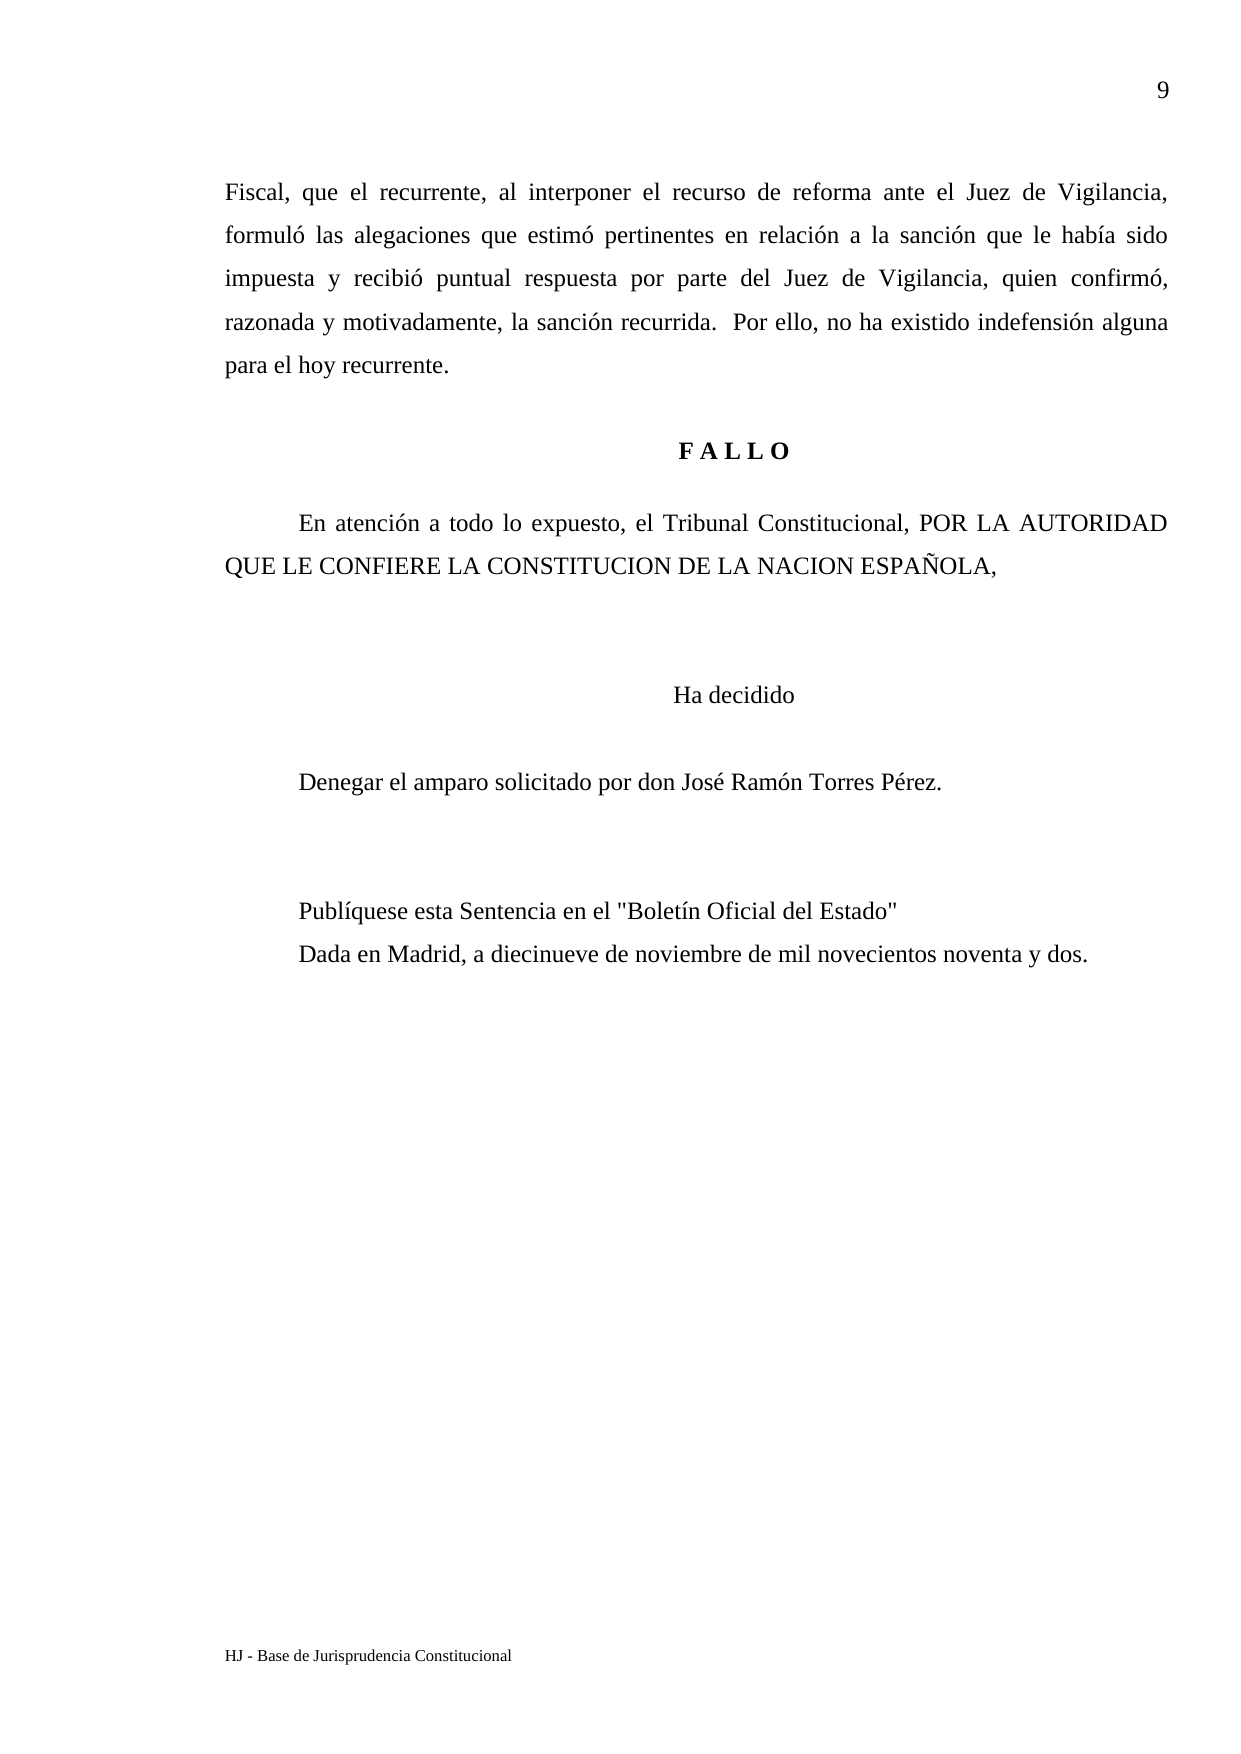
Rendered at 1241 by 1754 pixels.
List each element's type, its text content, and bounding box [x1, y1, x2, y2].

text Dada en Madrid, a diecinueve de noviembre de mil novecientos noventa y dos. [224, 939, 1169, 968]
text Ha decidido [224, 680, 1169, 709]
text Denegar el amparo solicitado por don José Ramón Torres Pérez. [224, 767, 1169, 795]
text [224, 177, 1169, 378]
text En atención a todo lo expuesto, el Tribunal Constitucional, POR LA AUTORIDAD QUE LE CONFIERE LA CONSTITUCION DE LA NACION ESPAÑOLA, [224, 508, 1169, 580]
text Publíquese esta Sentencia en el "Boletín Oficial del Estado" [224, 896, 1169, 925]
subtitle F A L L O [224, 436, 1169, 465]
